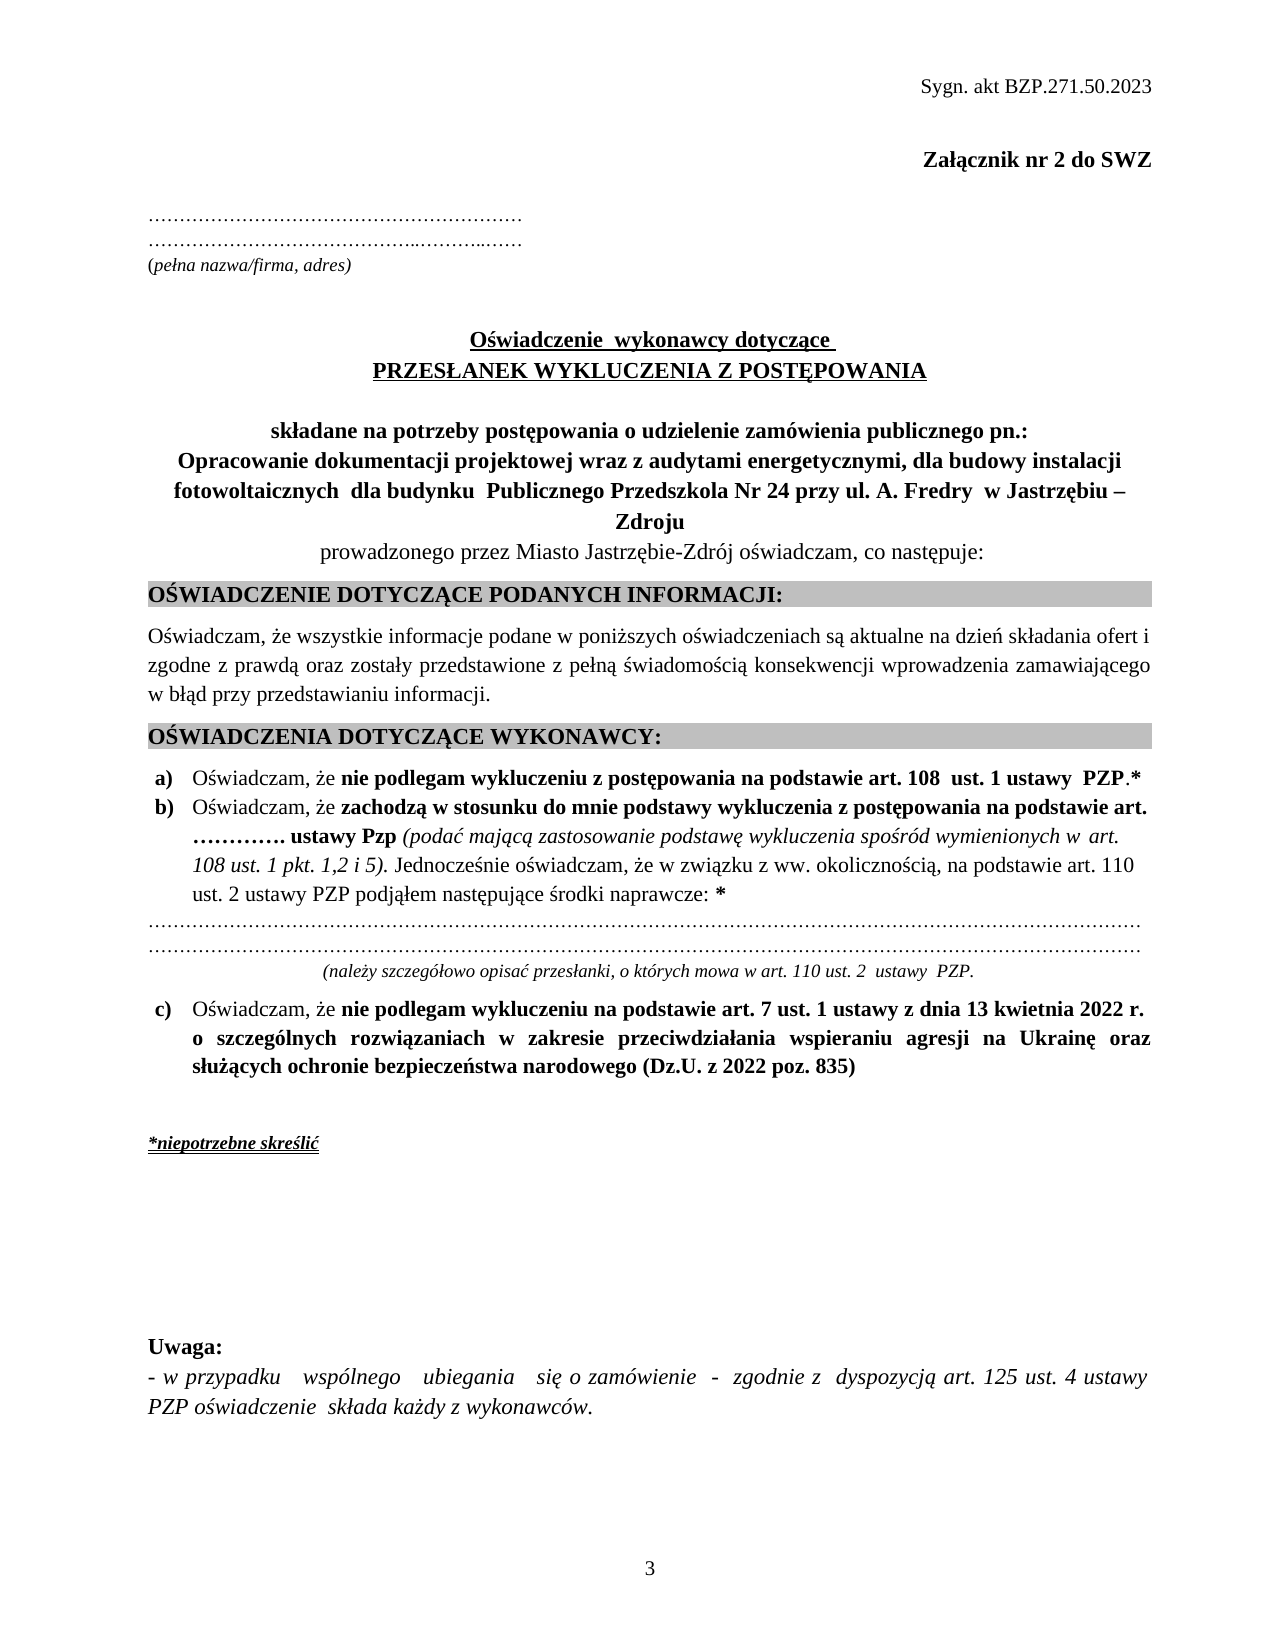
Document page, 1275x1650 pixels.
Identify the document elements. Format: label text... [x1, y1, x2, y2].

text Oświadczenie wykonawcy dotyczące [148, 326, 1152, 353]
list Oświadczam, że nie podlegam wykluczeniu z postępowania na podstawie art. 108 ust. 1 ustawy PZP.* [154, 765, 1152, 791]
text (należy szczegółowo opisać przesłanki, o których mowa w art. 110 ust. 2 ustawy PZP. [148, 960, 1152, 981]
text składane na potrzeby postępowania o udzielenie zamówienia publicznego pn.: [148, 417, 1152, 443]
list Oświadczam, że nie podlegam wykluczeniu na podstawie art. 7 ust. 1 ustawy z dnia 13 kwietnia 2022 r. o szczególnych rozwiązaniach w zakresie przeciwdziałania wspieraniu agresji na Ukrainę oraz służących ochronie bezpieczeństwa narodowego (Dz.U. z 2022 poz. 835) [154, 996, 1152, 1079]
text Oświadczam, że wszystkie informacje podane w poniższych oświadczeniach są aktualne na dzień składania ofert i zgodne z prawdą oraz zostały przedstawione z pełną świadomością konsekwencji wprowadzenia zamawiającego w błąd przy przedstawianiu informacji. [148, 623, 1152, 706]
text Załącznik nr 2 do SWZ [148, 146, 1152, 172]
text prowadzonego przez Miasto Jastrzębie-Zdrój oświadczam, co następuje: [148, 538, 1152, 564]
text OŚWIADCZENIE DOTYCZĄCE PODANYCH INFORMACJI: [148, 581, 1152, 607]
text Opracowanie dokumentacji projektowej wraz z audytami energetycznymi, dla budowy instalacji fotowoltaicznych dla budynku Publicznego Przedszkola Nr 24 przy ul. A. Fredry w Jastrzębiu – Zdroju [148, 447, 1152, 534]
text …………………………………………………………………………………………..………..…… [148, 204, 532, 250]
list Oświadczam, że zachodzą w stosunku do mnie podstawy wykluczenia z postępowania na podstawie art.…………. ustawy Pzp (podać mającą zastosowanie podstawę wykluczenia spośród wymienionych w art. 108 ust. 1 pkt. 1,2 i 5). Jednocześnie oświadczam, że w związku z ww. okolicznością, na podstawie art. 110 ust. 2 ustawy PZP podjąłem następujące środki naprawcze: * [154, 794, 1152, 906]
text *niepotrzebne skreślić [148, 1132, 1152, 1153]
text (pełna nazwa/firma, adres) [148, 253, 532, 275]
text - w przypadku wspólnego ubiegania się o zamówienie - zgodnie z dyspozycją art. 125 ust. 4 ustawy PZP oświadczenie składa każdy z wykonawców. [148, 1363, 1152, 1419]
text OŚWIADCZENIA DOTYCZĄCE WYKONAWCY: [148, 723, 1152, 749]
text PRZESŁANEK WYKLUCZENIA Z POSTĘPOWANIA [148, 357, 1152, 383]
text Uwaga: [148, 1333, 1152, 1359]
text ………………………………………………………………………………………………………………………………………………………………………………………………………………………………………………………………………………………… [148, 910, 1152, 957]
